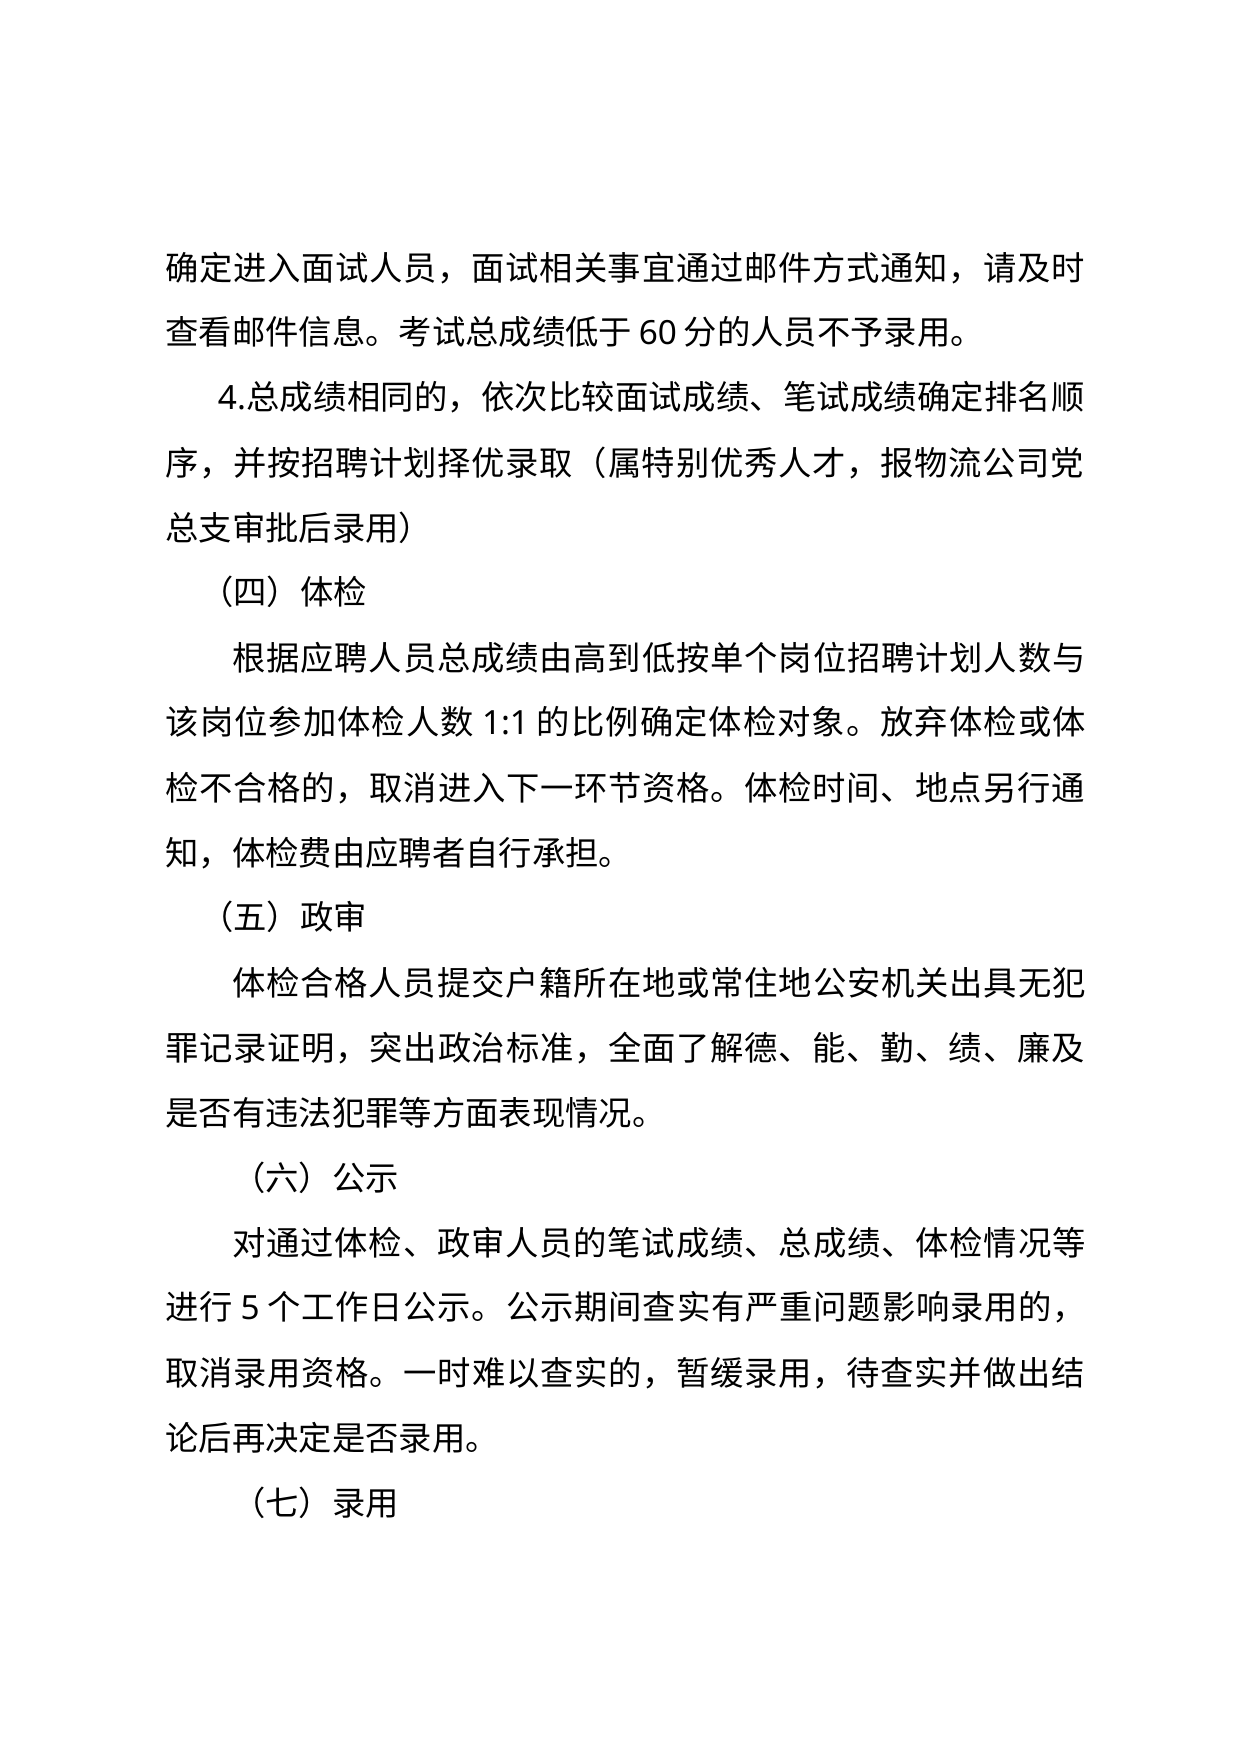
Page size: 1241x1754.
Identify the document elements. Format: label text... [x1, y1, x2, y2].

text 体检合格人员提交户籍所在地或常住地公安机关出具无犯罪记录证明，突出政治标准，全面了解德、能、勤、绩、廉及是否有违法犯罪等方面表现情况。 [165, 948, 1087, 1143]
text 根据应聘人员总成绩由高到低按单个岗位招聘计划人数与该岗位参加体检人数1:1的比例确定体检对象。放弃体检或体检不合格的，取消进入下一环节资格。体检时间、地点另行通知，体检费由应聘者自行承担。 （五）政审 [165, 623, 1087, 948]
text （七）录用 [165, 1468, 1087, 1533]
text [165, 233, 1087, 623]
text （六）公示 [165, 1143, 1087, 1208]
text 对通过体检、政审人员的笔试成绩、总成绩、体检情况等进行5个工作日公示。公示期间查实有严重问题影响录用的，取消录用资格。一时难以查实的，暂缓录用，待查实并做出结论后再决定是否录用。 [165, 1208, 1087, 1468]
